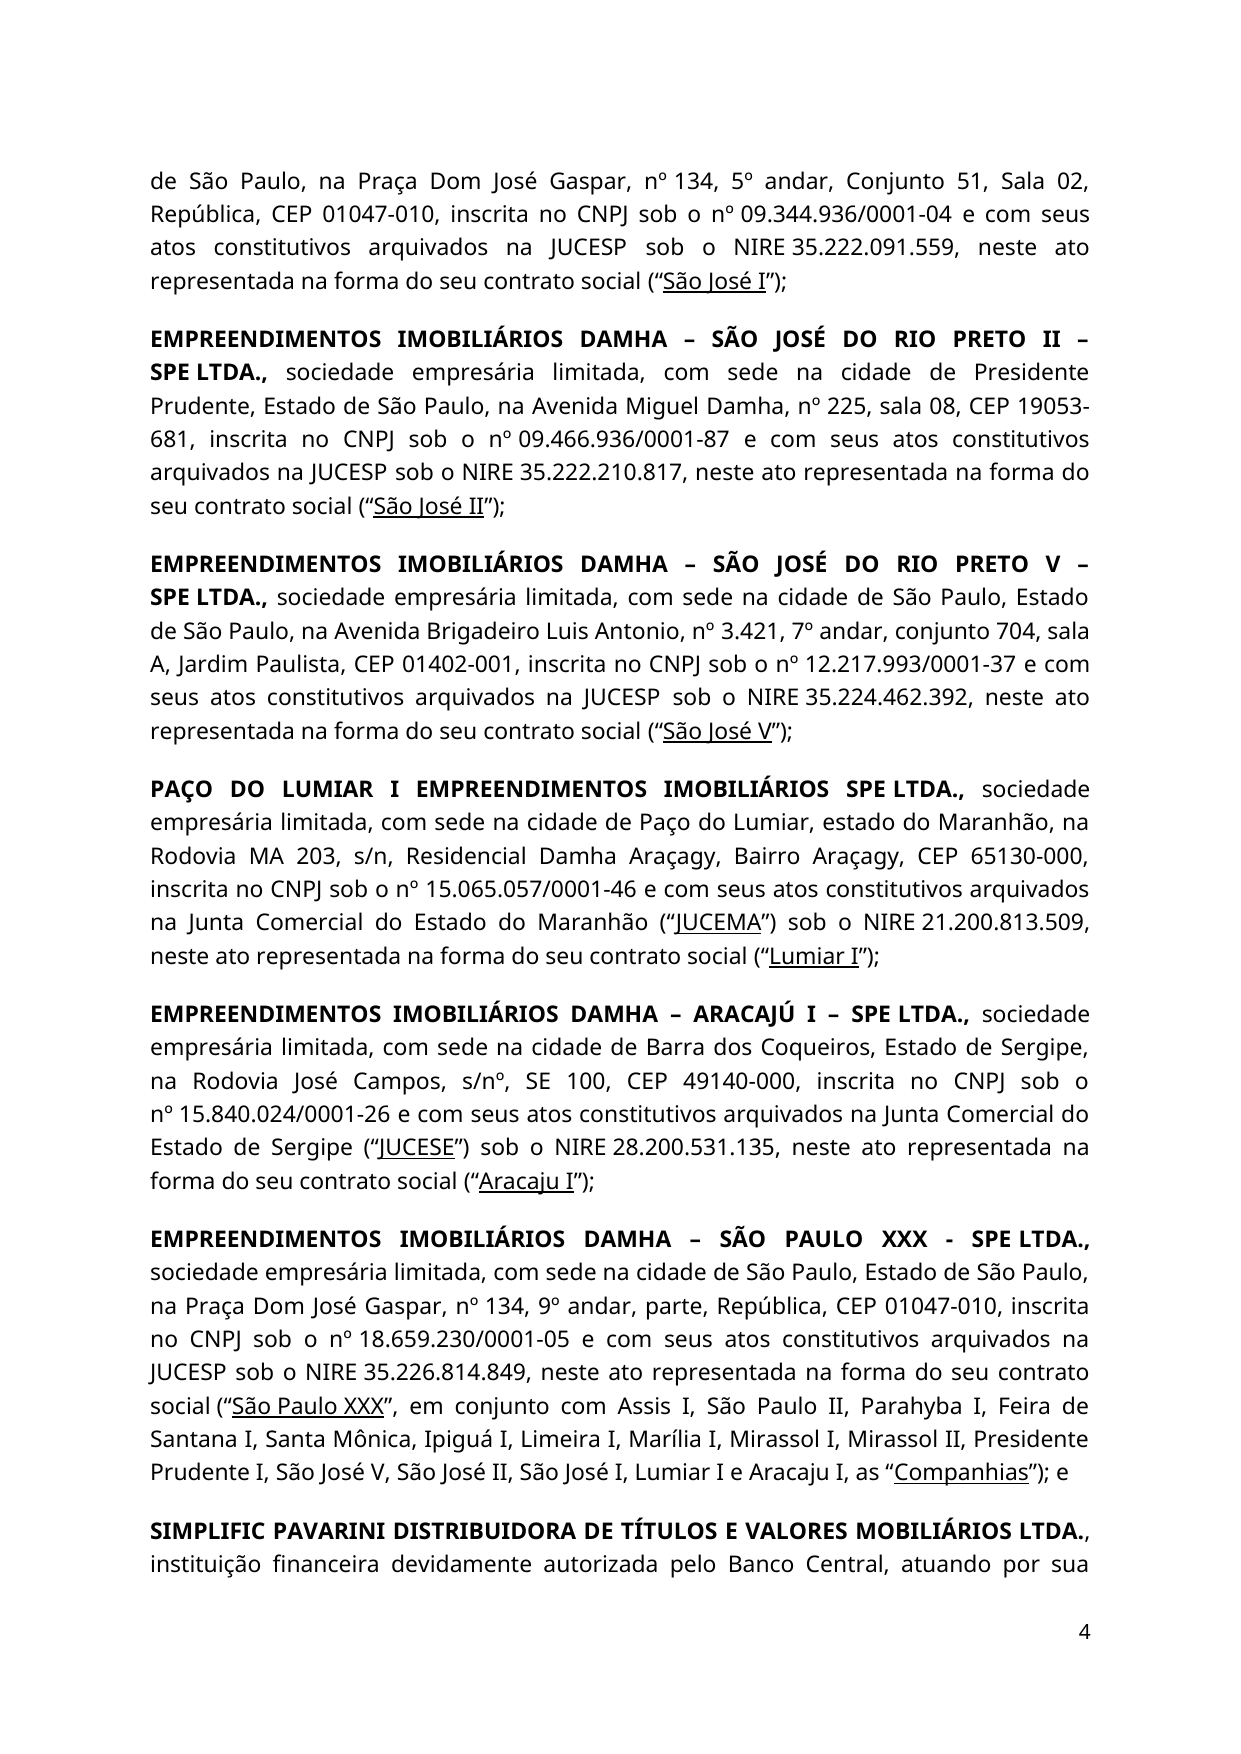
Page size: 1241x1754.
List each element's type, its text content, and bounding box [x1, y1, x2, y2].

text EMPREENDIMENTOS IMOBILIÁRIOS DAMHA SÃO JOSÉ DO RIO PRETO V SPE LTDA., sociedade empresária limitada, com sede na cidade de , neste ato representada na forma do seu contrato social (“São José V”); [150, 546, 1090, 746]
text EMPREENDIMENTOS IMOBILIÁRIOS DAMHA – SÃO JOSÉ DO RIO PRETO II – SPE LTDA., sociedade empresária limitada, com sede na cidade de Presidente Prudente, Estado de São Paulo, na Avenida Miguel Damha, nº 225, sala 08, CEP 19053-681, inscrita no CNPJ sob o nº 09.466.936/0001-87 e com seus atos constitutivos arquivados na JUCESP sob o NIRE 35.222.210.817, neste ato representada na forma do seu contrato social (“São José II”); [150, 321, 1090, 521]
text EMPREENDIMENTOS IMOBILIÁRIOS DAMHA – ARACAJÚ I – SPE LTDA., sociedade empresária limitada, com sede na cidade de Barra dos Coqueiros, Estado de Sergipe, na Rodovia José Campos, s/nº, SE 100, CEP 49140-000, inscrita no CNPJ sob o nº 15.840.024/0001-26 e com seus atos constitutivos arquivados na Junta Comercial do Estado de Sergipe (“JUCESE”) sob o NIRE 28.200.531.135, neste ato representada na forma do seu contrato social (“Aracaju I”); [150, 996, 1090, 1196]
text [150, 162, 1090, 296]
text EMPREENDIMENTOS IMOBILIÁRIOS DAMHA – SÃO PAULO XXX - SPE LTDA., sociedade empresária limitada, com sede na cidade de São Paulo, Estado de São Paulo, na Praça Dom José Gaspar, nº 134, 9º andar, parte, República, CEP 01047-010, inscrita no CNPJ sob o nº 18.659.230/0001-05 e com seus atos constitutivos arquivados na JUCESP sob o NIRE 35.226.814.849, neste ato representada na forma do seu contrato social (“São Paulo XXX”, em conjunto com Assis I, São Paulo II, Parahyba I, Feira de Santana I, Santa Mônica, Ipiguá I, Limeira I, Marília I, Mirassol I, Mirassol II, Presidente Prudente I, São José V, São José II, São José I, Lumiar I e Aracaju I, as “Companhias”); e [150, 1221, 1090, 1487]
text PAÇO DO LUMIAR I EMPREENDIMENTOS IMOBILIÁRIOS SPE LTDA., sociedade empresária limitada, com sede na cidade de , neste ato representada na forma do seu contrato social (“Lumiar I”); [150, 771, 1090, 971]
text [150, 1512, 1090, 1579]
